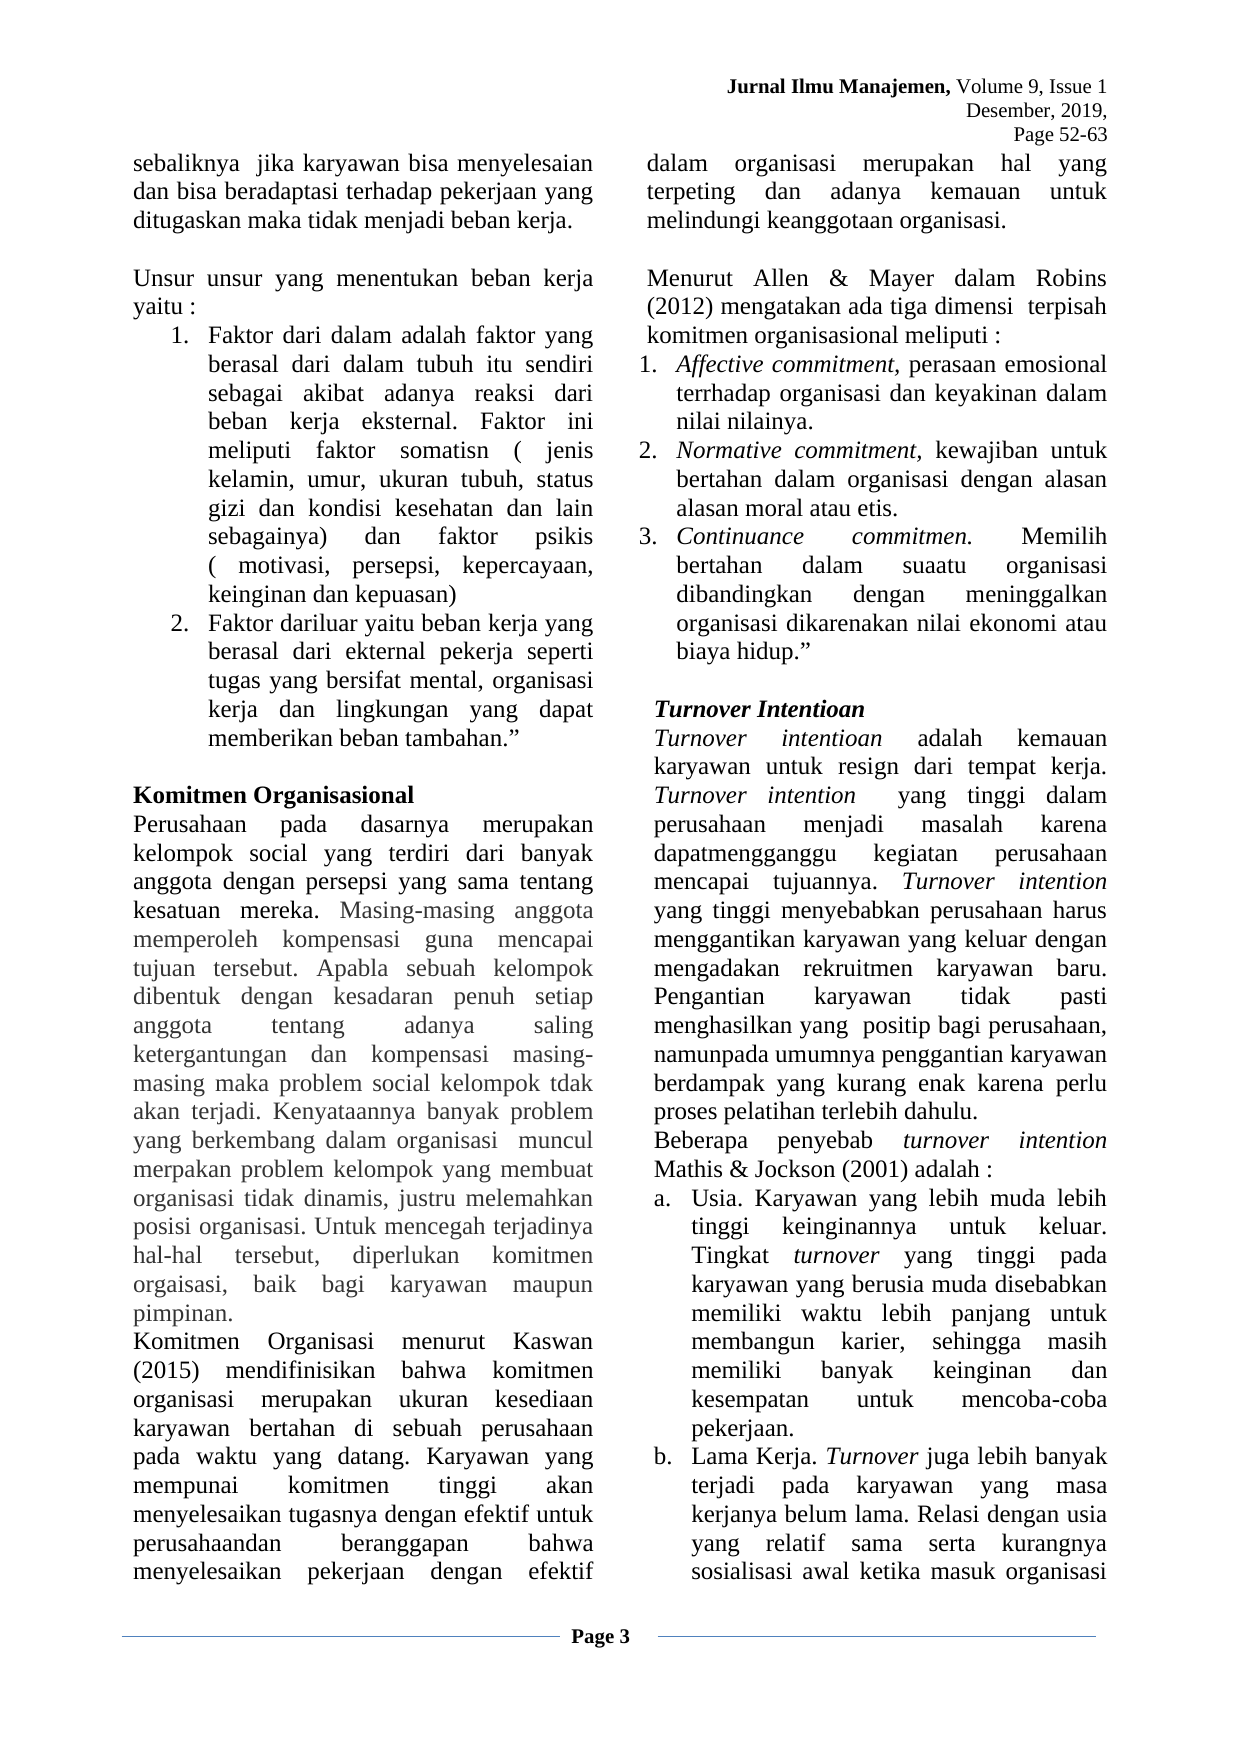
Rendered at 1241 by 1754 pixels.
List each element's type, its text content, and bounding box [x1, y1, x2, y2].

text Komitmen Organisasi menurut Kaswan (2015) mendifinisikan bahwa komitmen organisasi merupakan ukuran kesediaan karyawan bertahan di sebuah perusahaan pada waktu yang datang. Karyawan yang mempunai komitmen tinggi akan menyelesaikan tugasnya dengan efektif untuk perusahaandan beranggapan bahwa menyelesaikan pekerjaan dengan efektif dalam organisasi merupakan hal yang terpeting dan adanya kemauan untuk melindungi keanggotaan organisasi. [647, 148, 1107, 234]
list Faktor dariluar yaitu beban kerja yang berasal dari ekternal pekerja seperti tugas yang bersifat mental, organisasi kerja dan lingkungan yang dapat memberikan beban tambahan.” [170, 608, 593, 751]
text Beberapa penyebab turnover intention Mathis & Jockson (2001) adalah : [653, 1125, 1107, 1183]
list Normative commitment, kewajiban untuk bertahan dalam organisasi dengan alasan alasan moral atau etis. [639, 435, 1107, 521]
text Turnover intentioan adalah kemauan karyawan untuk resign dari tempat kerja. Turnover intention yang tinggi dalam perusahaan menjadi masalah karena dapatmengganggu kegiatan perusahaan mencapai tujuannya. Turnover intention yang tinggi menyebabkan perusahaan harus menggantikan karyawan yang keluar dengan mengadakan rekruitmen karyawan baru. Pengantian karyawan tidak pasti menghasilkan yang positip bagi perusahaan, namunpada umumnya penggantian karyawan berdampak yang kurang enak karena perlu proses pelatihan terlebih dahulu. [653, 723, 1107, 1125]
list Usia. Karyawan yang lebih muda lebih tinggi keinginannya untuk keluar. Tingkat turnover yang tinggi pada karyawan yang berusia muda disebabkan memiliki waktu lebih panjang untuk membangun karier, sehingga masih memiliki banyak keinginan dan kesempatan untuk mencoba-coba pekerjaan. [654, 1183, 1107, 1441]
text Komitmen Organisasional [133, 780, 593, 809]
text Perusahaan pada dasarnya merupakan kelompok social yang terdiri dari banyak anggota dengan persepsi yang sama tentang kesatuan mereka. Masing-masing anggota memperoleh kompensasi guna mencapai tujuan tersebut. Apabla sebuah kelompok dibentuk dengan kesadaran penuh setiap anggota tentang adanya saling ketergantungan dan kompensasi masing-masing maka problem social kelompok tdak akan terjadi. Kenyataannya banyak problem yang berkembang dalam organisasi muncul merpakan problem kelompok yang membuat organisasi tidak dinamis, justru melemahkan posisi organisasi. Untuk mencegah terjadinya hal-hal tersebut, diperlukan komitmen orgaisasi, baik bagi karyawan maupun pimpinan. [133, 809, 593, 1326]
list Faktor dari dalam adalah faktor yang berasal dari dalam tubuh itu sendiri sebagai akibat adanya reaksi dari beban kerja eksternal. Faktor ini meliputi faktor somatisn ( jenis kelamin, umur, ukuran tubuh, status gizi dan kondisi kesehatan dan lain sebagainya) dan faktor psikis ( motivasi, persepsi, kepercayaan, keinginan dan kepuasan) [170, 320, 593, 608]
list Unsur unsur yang menentukan beban kerja yaitu : [133, 263, 593, 320]
text Menurut Allen & Mayer dalam Robins (2012) mengatakan ada tiga dimensi terpisah komitmen organisasional meliputi : [647, 263, 1107, 349]
list Affective commitment, perasaan emosional terrhadap organisasi dan keyakinan dalam nilai nilainya. [639, 349, 1107, 435]
text Komitmen Organisasi menurut Kaswan (2015) mendifinisikan bahwa komitmen organisasi merupakan ukuran kesediaan karyawan bertahan di sebuah perusahaan pada waktu yang datang. Karyawan yang mempunai komitmen tinggi akan menyelesaikan tugasnya dengan efektif untuk perusahaandan beranggapan bahwa menyelesaikan pekerjaan dengan efektif dalam organisasi merupakan hal yang terpeting dan adanya kemauan untuk melindungi keanggotaan organisasi. [133, 1326, 593, 1585]
text Turnover Intentioan [653, 694, 1107, 723]
list Continuance commitmen. Memilih bertahan dalam suaatu organisasi dibandingkan dengan meninggalkan organisasi dikarenakan nilai ekonomi atau biaya hidup.” [639, 521, 1107, 665]
